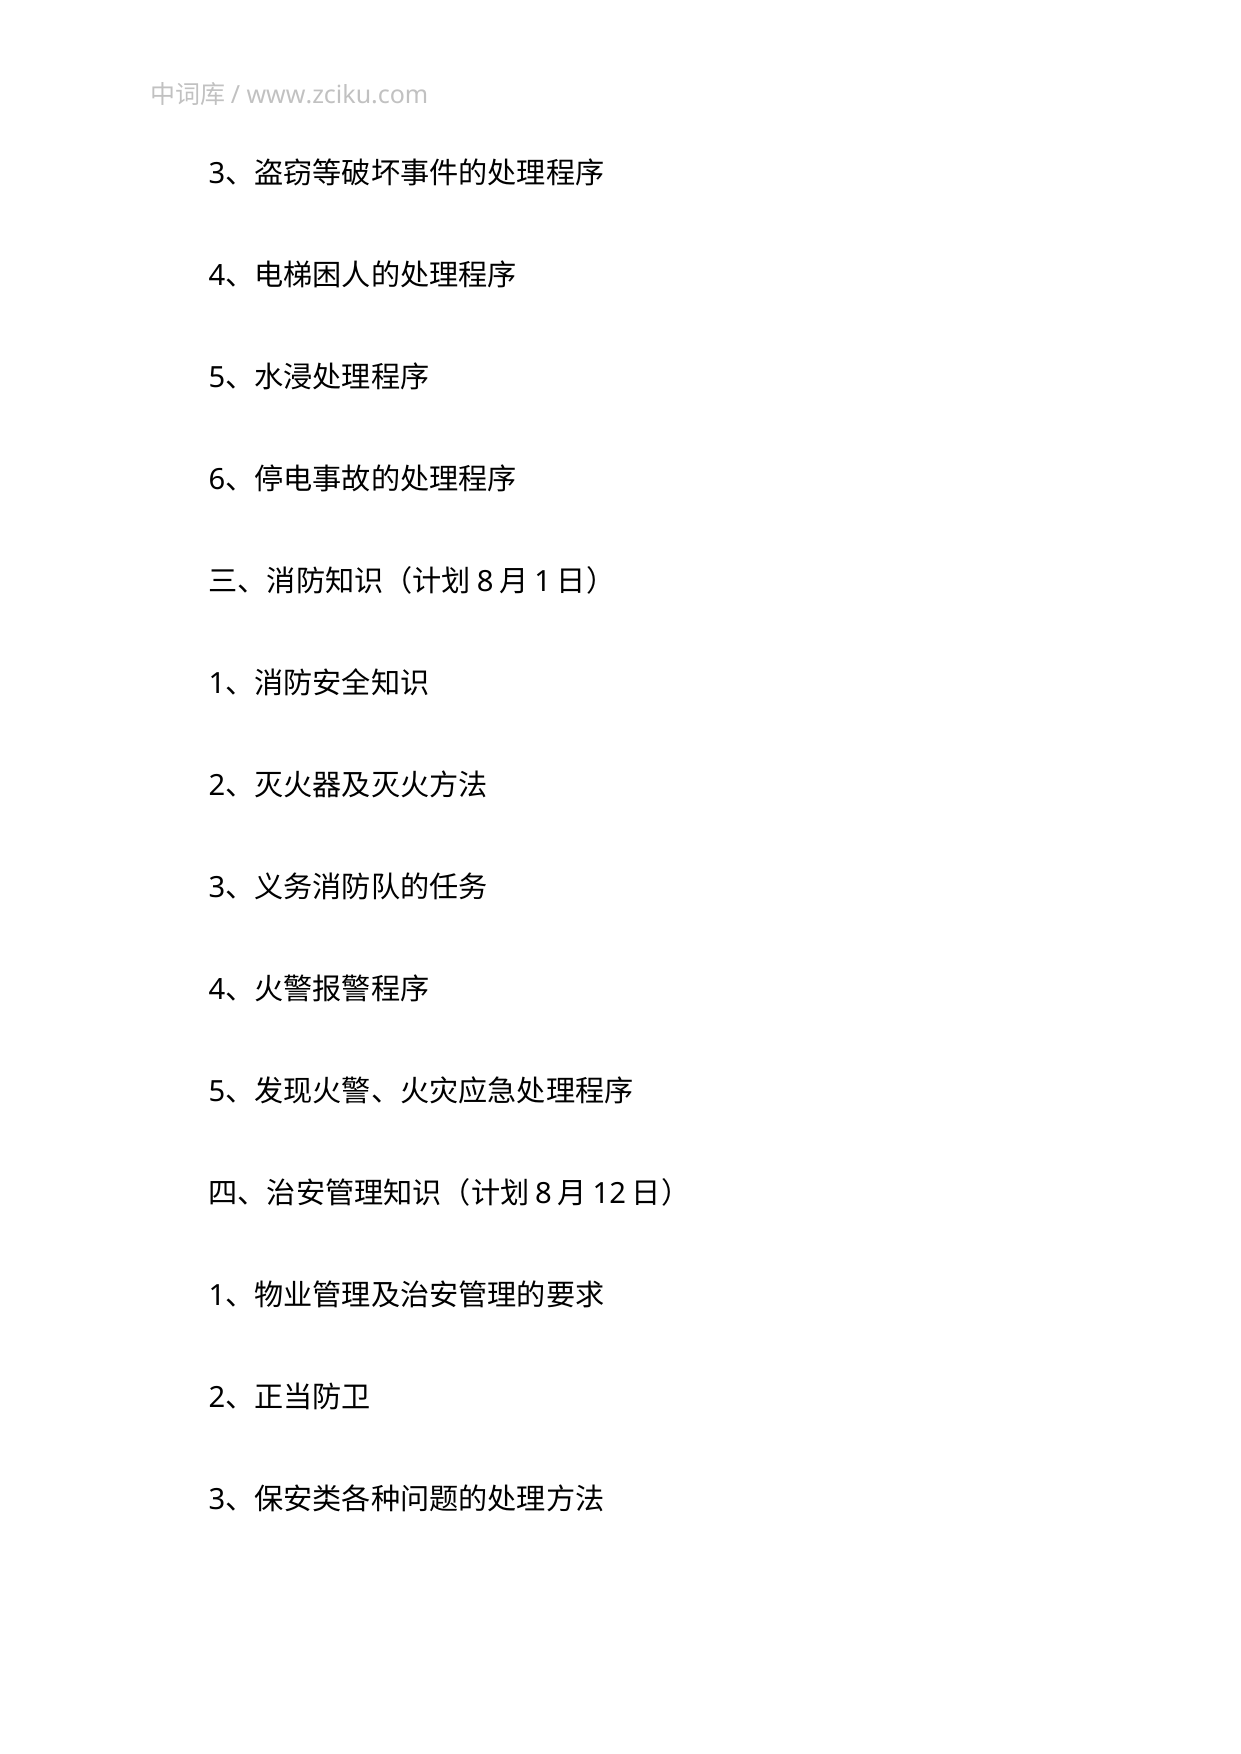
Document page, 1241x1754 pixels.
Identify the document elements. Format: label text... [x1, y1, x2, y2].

text 1、物业管理及治安管理的要求 [150, 1272, 1090, 1314]
text 2、灭火器及灭火方法 [150, 762, 1090, 804]
text 4、火警报警程序 [150, 966, 1090, 1008]
text 2、正当防卫 [150, 1374, 1090, 1416]
text 5、水浸处理程序 [150, 354, 1090, 396]
text 6、停电事故的处理程序 [150, 456, 1090, 498]
text 5、发现火警、火灾应急处理程序 [150, 1068, 1090, 1110]
text 四、治安管理知识（计划8月12日） [150, 1170, 1090, 1212]
text 3、盗窃等破坏事件的处理程序 [150, 150, 1090, 192]
text 三、消防知识（计划8月1日） [150, 558, 1090, 600]
text 3、保安类各种问题的处理方法 [150, 1476, 1090, 1518]
text 4、电梯困人的处理程序 [150, 252, 1090, 294]
text 1、消防安全知识 [150, 660, 1090, 702]
text 3、义务消防队的任务 [150, 864, 1090, 906]
